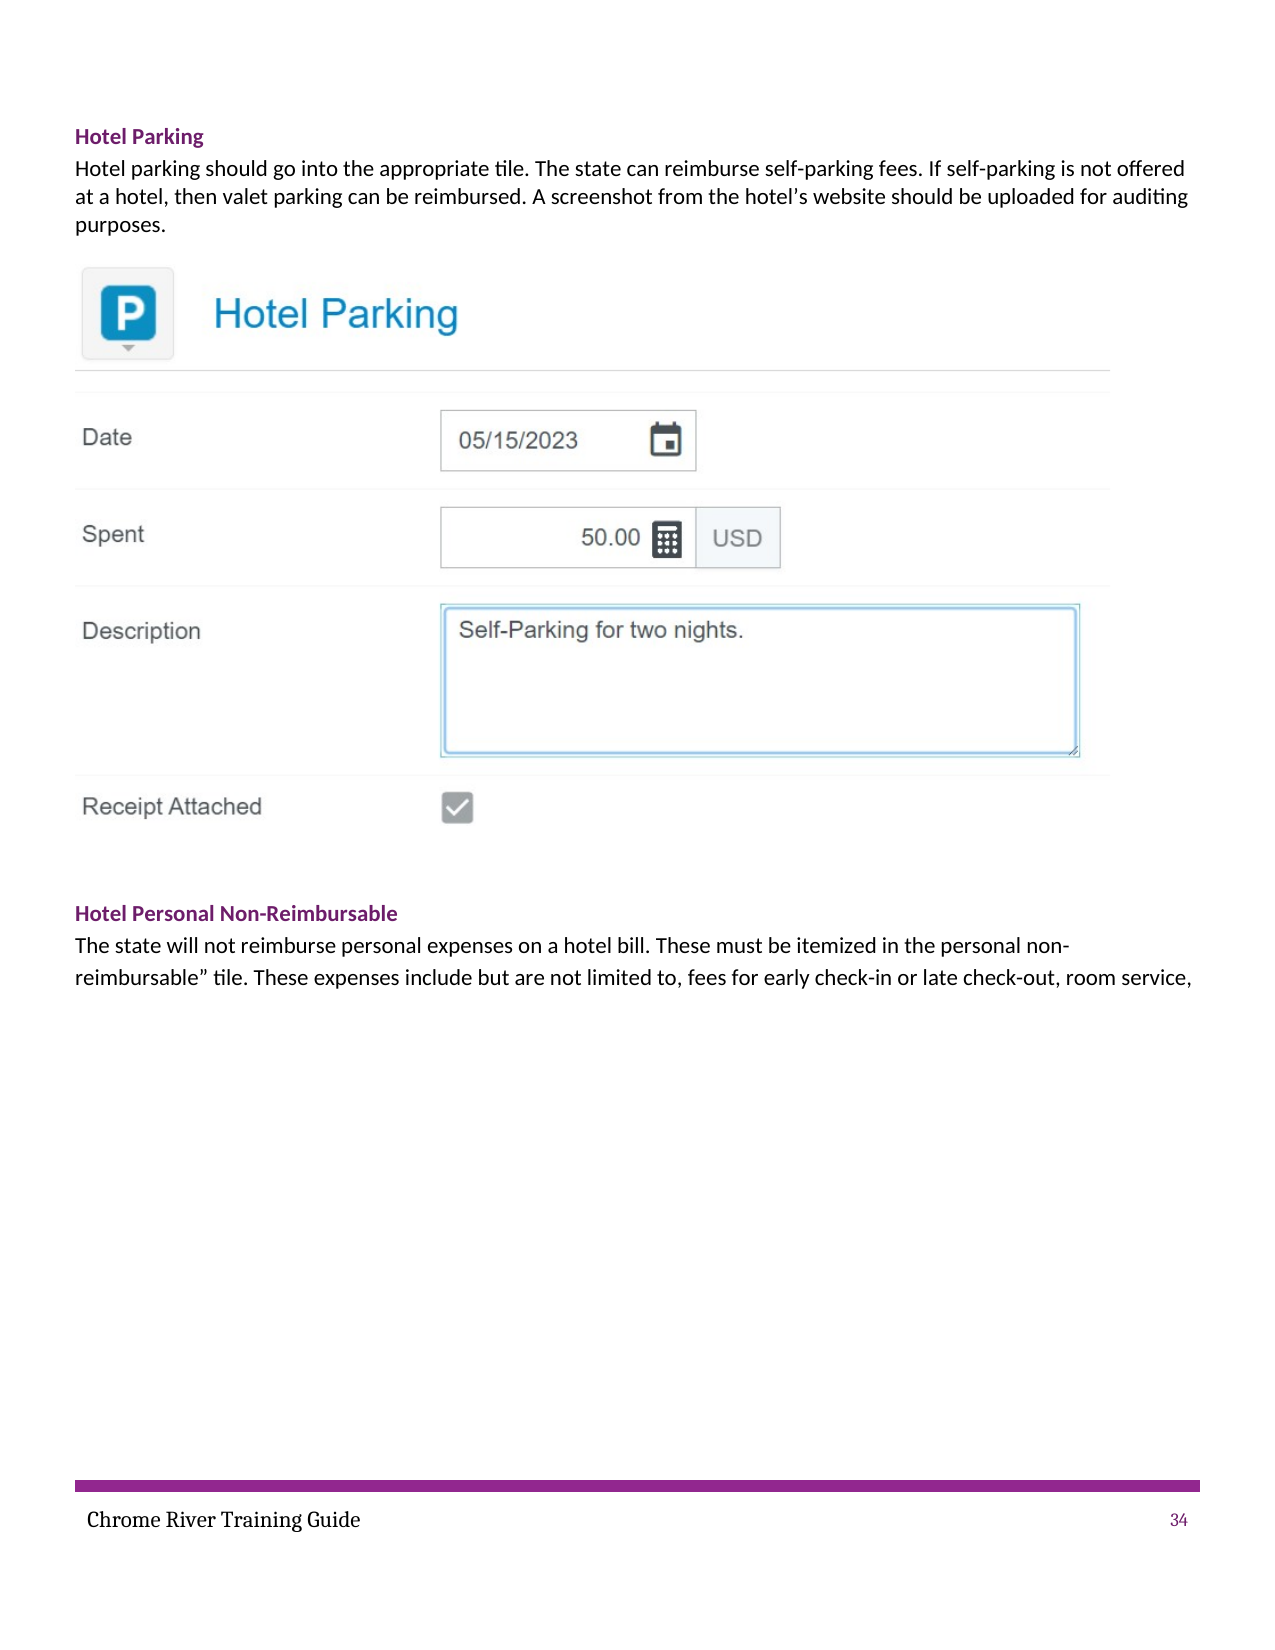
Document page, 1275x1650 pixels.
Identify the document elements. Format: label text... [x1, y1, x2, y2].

subtitle Hotel Personal Non-Reimbursable [75, 899, 1200, 927]
picture [75, 264, 1110, 826]
text The state will not reimburse personal expenses on a hotel bill. These must be itemized in the personal non-reimbursable” tile. These expenses include but are not limited to, fees for early check-in or late check-out, room service, internet fees, laundry services, and movies/entertainment. [75, 931, 1200, 991]
text Hotel parking should go into the appropriate tile. The state can reimburse self-parking fees. If self-parking is not offered at a hotel, then valet parking can be reimbursed. A screenshot from the hotel’s website should be uploaded for auditing purposes. [75, 154, 1200, 238]
subtitle Hotel Parking [75, 122, 1200, 150]
